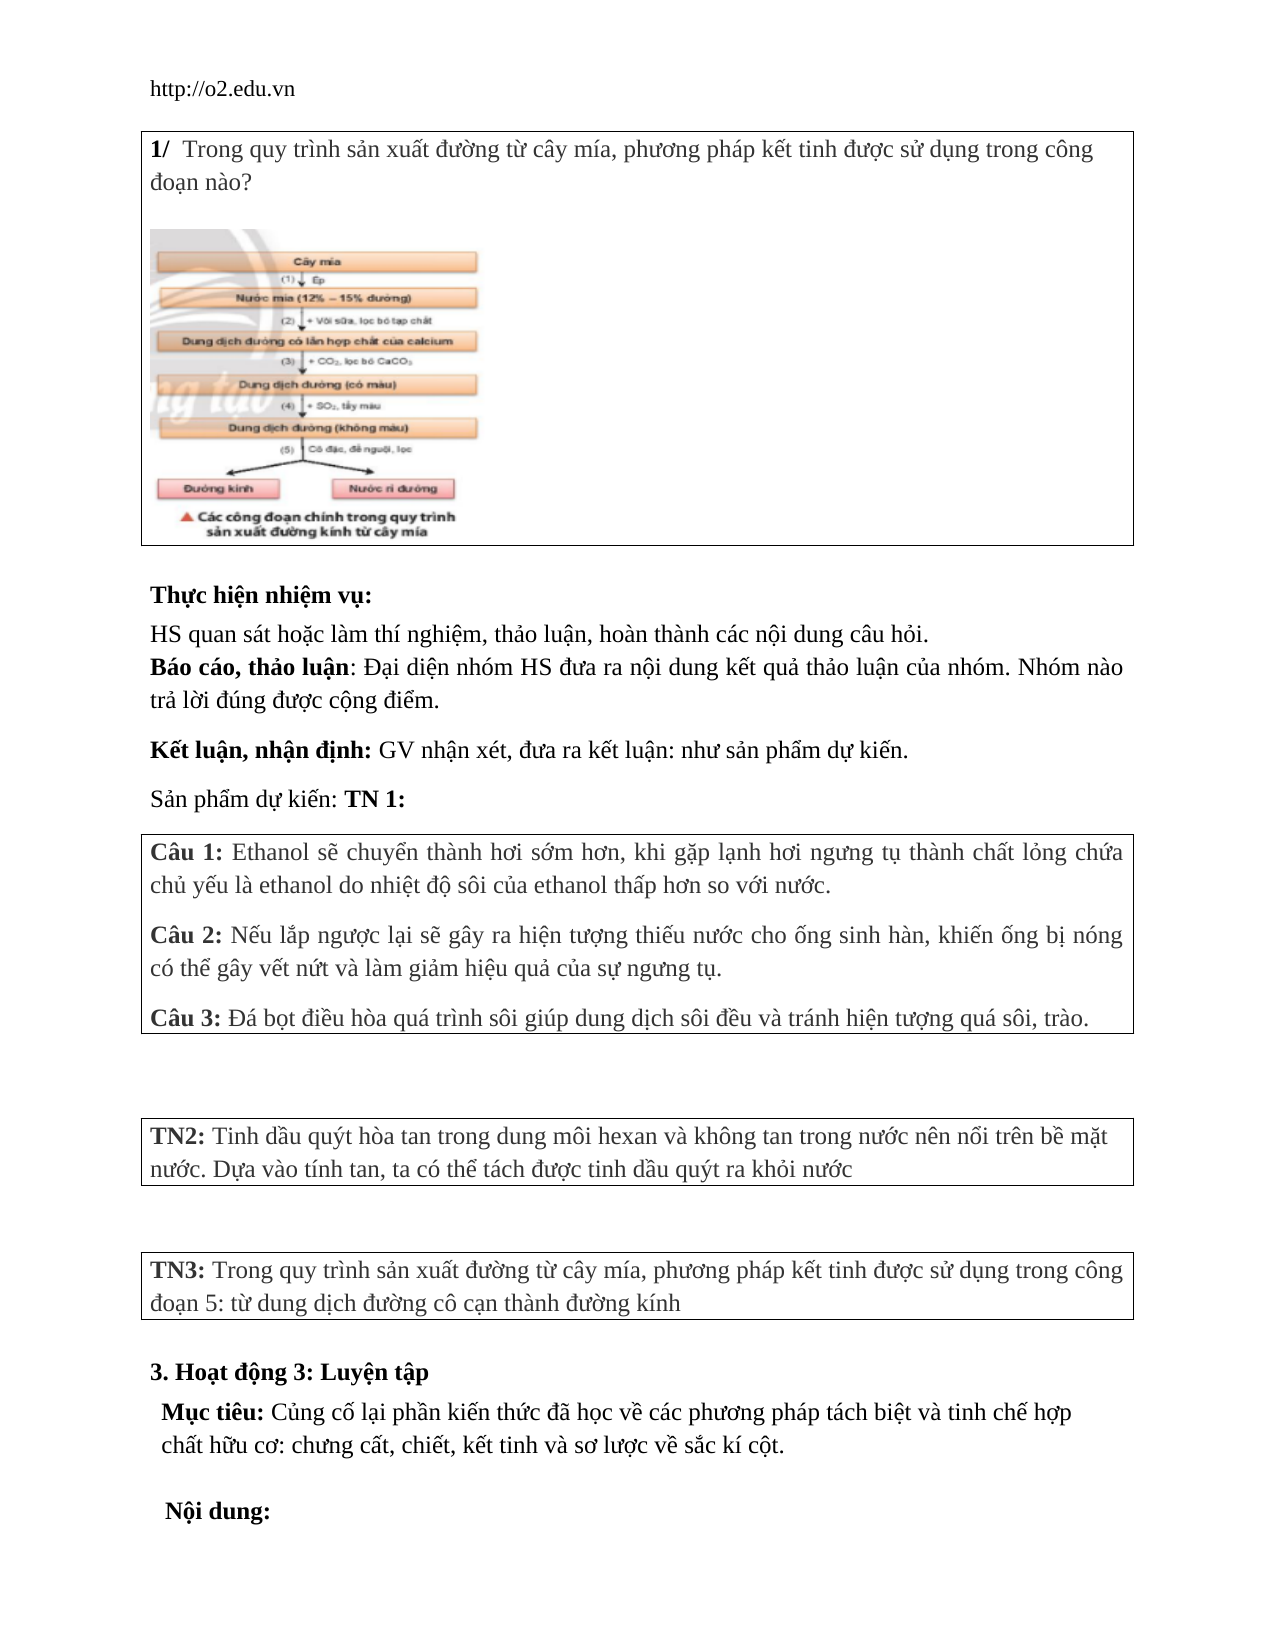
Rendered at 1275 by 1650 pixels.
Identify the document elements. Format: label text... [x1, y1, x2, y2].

text Thực hiện nhiệm vụ: [150, 580, 1114, 608]
text TN2: Tinh dầu quýt hòa tan trong dung môi hexan và không tan trong nước nên nổi trên bề mặt nước. Dựa vào tính tan, ta có thể tách được tinh dầu quýt ra khỏi nước [142, 1119, 1133, 1185]
text Kết luận, nhận định: GV nhận xét, đưa ra kết luận: như sản phẩm dự kiến. [150, 735, 1125, 763]
text Sản phẩm dự kiến: TN 1: [150, 784, 1125, 813]
text Báo cáo, thảo luận: Đại diện nhóm HS đưa ra nội dung kết quả thảo luận của nhóm. Nhóm nào trả lời đúng được cộng điểm. [150, 652, 1125, 714]
text Câu 1: Ethanol sẽ chuyển thành hơi sớm hơn, khi gặp lạnh hơi ngưng tụ thành chất lỏng chứa chủ yếu là ethanol do nhiệt độ sôi của ethanol thấp hơn so với nước. [142, 835, 1133, 899]
text 3. Hoạt động 3: Luyện tập [150, 1357, 1125, 1386]
text Câu 3: Đá bọt điều hòa quá trình sôi giúp dung dịch sôi đều và tránh hiện tượng quá sôi, trào. [142, 999, 1133, 1033]
text Mục tiêu: Củng cố lại phần kiến thức đã học về các phương pháp tách biệt và tinh chế hợp chất hữu cơ: chưng cất, chiết, kết tinh và sơ lược về sắc kí cột. [161, 1397, 1114, 1458]
picture [150, 229, 488, 544]
text Nội dung: [150, 1496, 1125, 1524]
text 1/ Trong quy trình sản xuất đường từ cây mía, phương pháp kết tinh được sử dụng trong công đoạn nào? [142, 132, 1133, 196]
text TN3: Trong quy trình sản xuất đường từ cây mía, phương pháp kết tinh được sử dụng trong công đoạn 5: từ dung dịch đường cô cạn thành đường kính [142, 1253, 1133, 1319]
text HS quan sát hoặc làm thí nghiệm, thảo luận, hoàn thành các nội dung câu hỏi. [150, 619, 1114, 648]
text Câu 2: Nếu lắp ngược lại sẽ gây ra hiện tượng thiếu nước cho ống sinh hàn, khiến ống bị nóng có thể gây vết nứt và làm giảm hiệu quả của sự ngưng tụ. [142, 917, 1133, 982]
